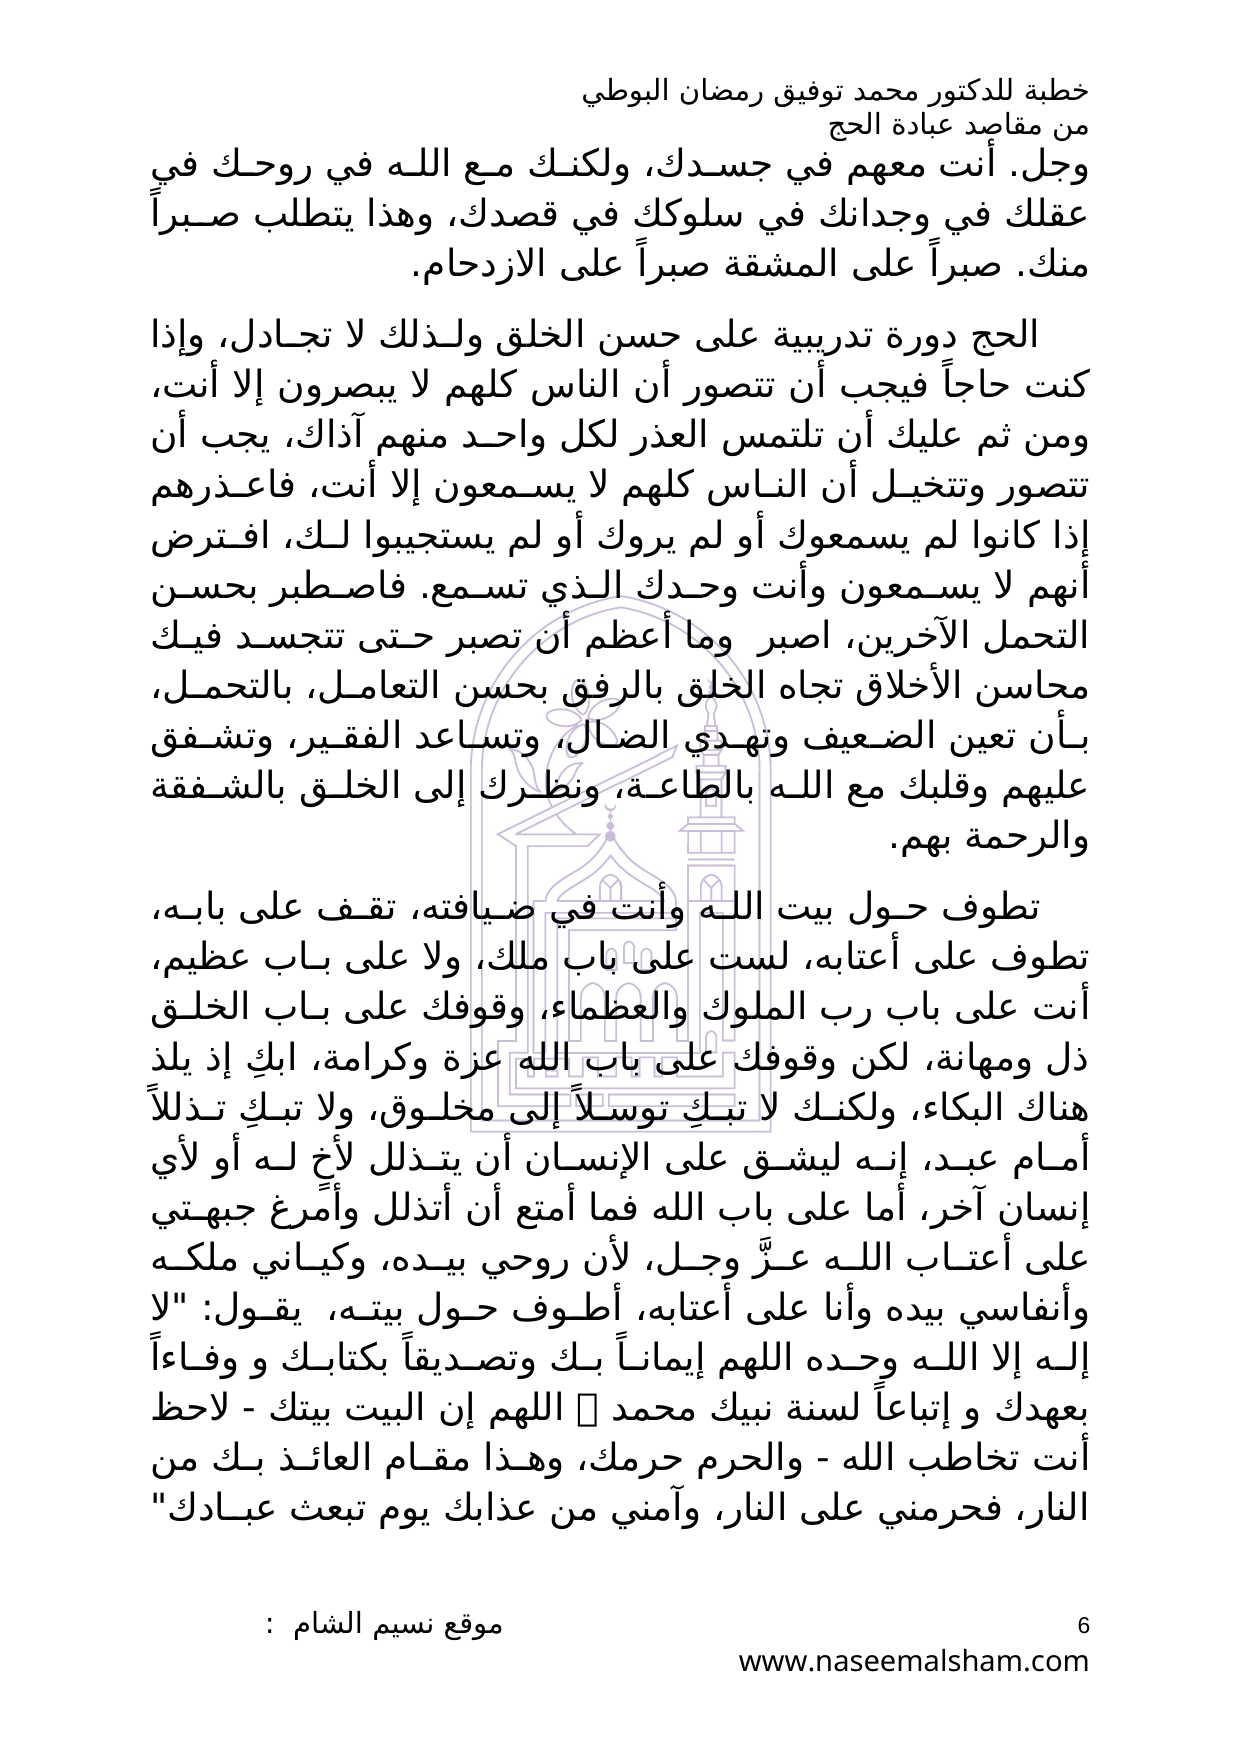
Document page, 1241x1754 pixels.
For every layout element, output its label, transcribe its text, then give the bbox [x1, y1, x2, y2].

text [150, 142, 1090, 286]
text الحج دورة تدريبية على حسن الخلق ولذلك لا تجادل، وإذا كنت حاجاً فيجب أن تتصور أن الناس كلهم لا يبصرون إلا أنت، ومن ثم عليك أن تلتمس العذر لكل واحد منهم آذاك، يجب أن تتصور وتتخيل أن الناس كلهم لا يسمعون إلا أنت، فاعذرهم إذا كانوا لم يسمعوك أو لم يروك أو لم يستجيبوا لك، افترض أنهم لا يسمعون وأنت وحدك الذي تسمع. فاصطبر بحسن التحمل الآخرين، اصبر وما أعظم أن تصبر حتى تتجسد فيك محاسن الأخلاق تجاه الخلق بالرفق بحسن التعامل، بالتحمل، بأن تعين الضعيف وتهدي الضال، وتساعد الفقير، وتشفق عليهم وقلبك مع الله بالطاعة، ونظرك إلى الخلق بالشفقة والرحمة بهم. [150, 313, 1090, 857]
picture [364, 857, 877, 885]
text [150, 885, 1090, 1530]
